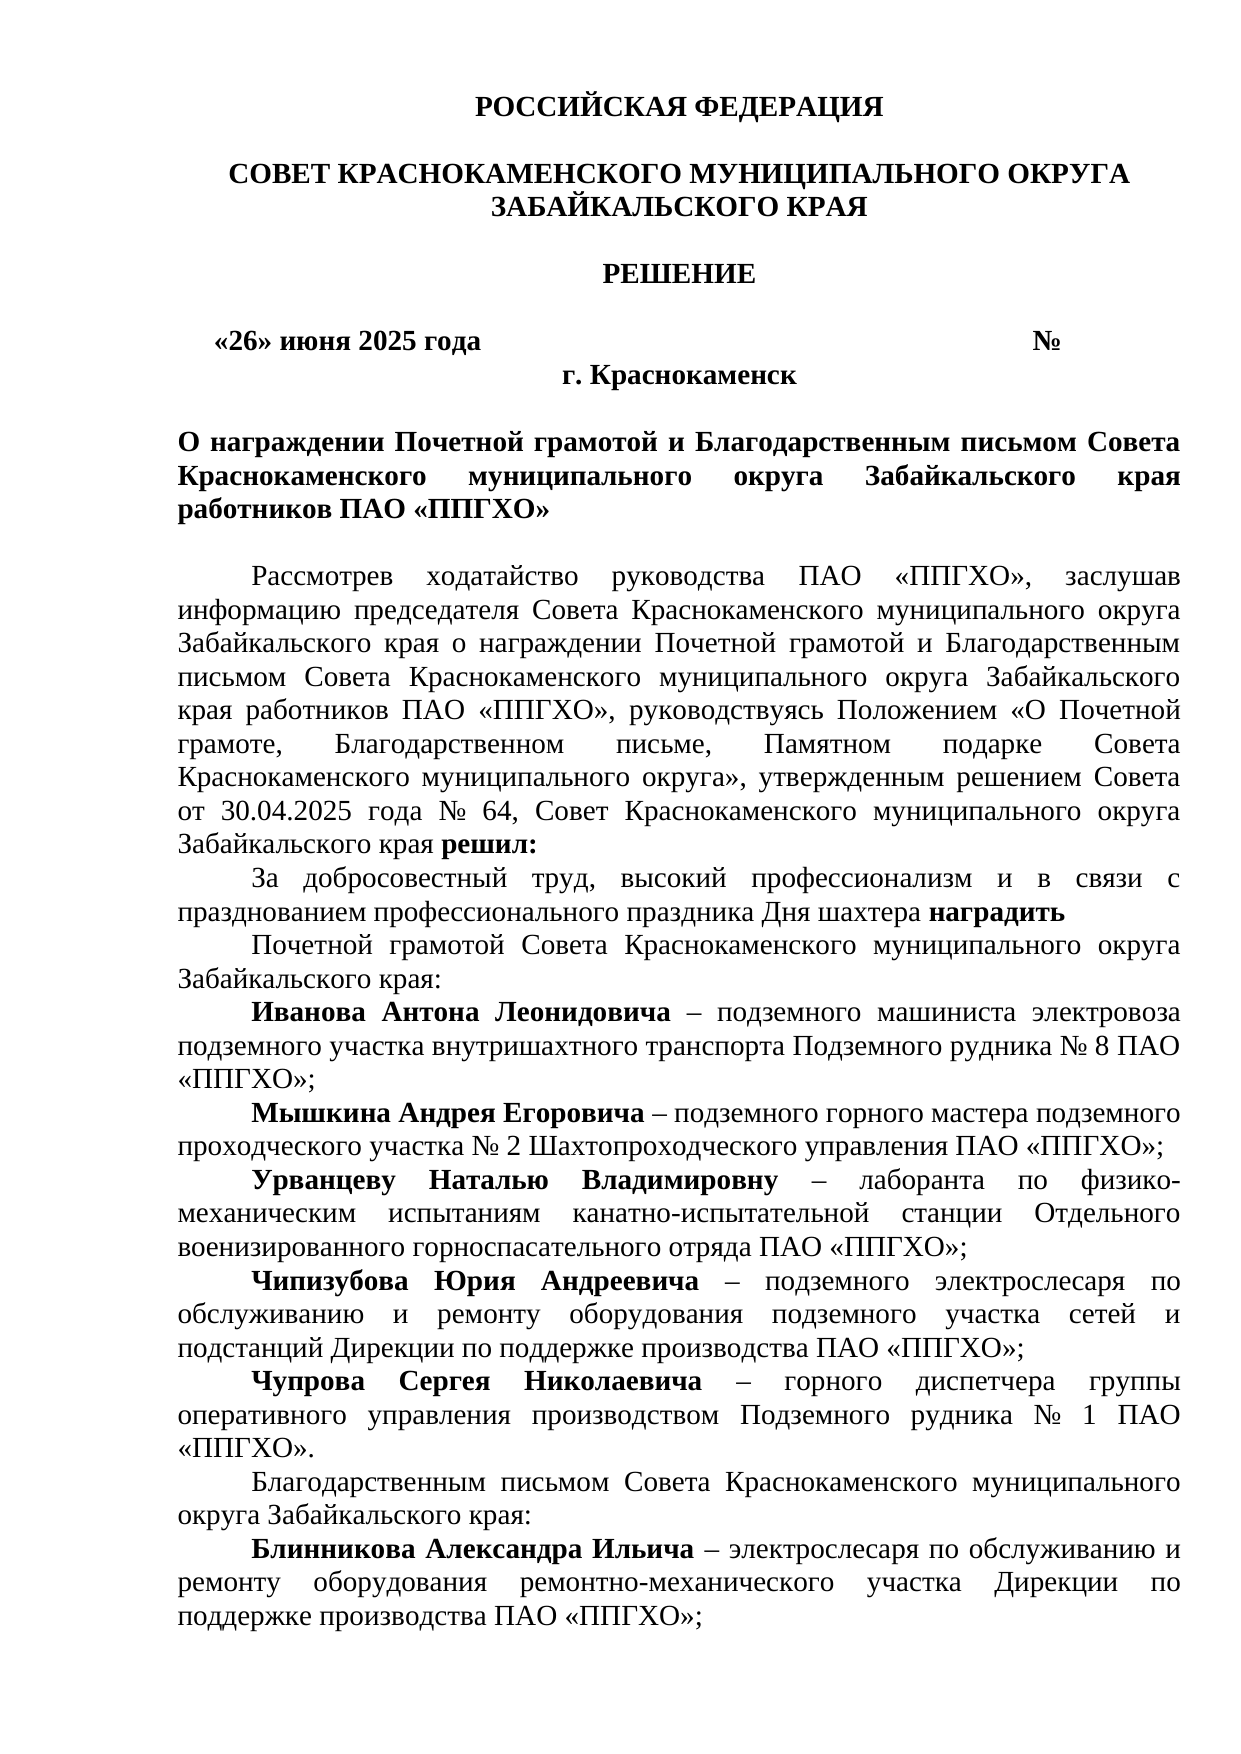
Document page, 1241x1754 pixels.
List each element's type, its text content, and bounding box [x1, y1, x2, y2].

text Рассмотрев ходатайство руководства ПАО «ППГХО», заслушав информацию председателя Совета Краснокаменского муниципального округа Забайкальского края о награждении Почетной грамотой и Благодарственным письмом Совета Краснокаменского муниципального округа Забайкальского края работников ПАО «ППГХО», руководствуясь Положением «О Почетной грамоте, Благодарственном письме, Памятном подарке Совета Краснокаменского муниципального округа», утвержденным решением Совета от 30.04.2025 года № 64, Совет Краснокаменского муниципального округа Забайкальского края решил: [177, 558, 1181, 860]
text ЗАБАЙКАЛЬСКОГО КРАЯ [177, 189, 1181, 223]
text Иванова Антона Леонидовича – подземного машиниста электровоза подземного участка внутришахтного транспорта Подземного рудника № 8 ПАО «ППГХО»; [177, 994, 1181, 1095]
text Блинникова Александра Ильича – электрослесаря по обслуживанию и ремонту оборудования ремонтно-механического участка Дирекции по поддержке производства ПАО «ППГХО»; [177, 1531, 1181, 1632]
text Мышкина Андрея Егоровича – подземного горного мастера подземного проходческого участка № 2 Шахтопроходческого управления ПАО «ППГХО»; [177, 1095, 1181, 1162]
text РОССИЙСКАЯ ФЕДЕРАЦИЯ [177, 89, 1181, 122]
text РЕШЕНИЕ [177, 256, 1181, 290]
text Чупрова Сергея Николаевича – горного диспетчера группы оперативного управления производством Подземного рудника № 1 ПАО «ППГХО». [177, 1363, 1181, 1464]
text Благодарственным письмом Совета Краснокаменского муниципального округа Забайкальского края: [177, 1464, 1181, 1531]
text Почетной грамотой Совета Краснокаменского муниципального округа Забайкальского края: [177, 927, 1181, 994]
text СОВЕТ КРАСНОКАМЕНСКОГО МУНИЦИПАЛЬНОГО ОКРУГА [177, 156, 1181, 189]
text За добросовестный труд, высокий профессионализм и в связи с празднованием профессионального праздника Дня шахтера наградить [177, 860, 1181, 927]
text Чипизубова Юрия Андреевича – подземного электрослесаря по обслуживанию и ремонту оборудования подземного участка сетей и подстанций Дирекции по поддержке производства ПАО «ППГХО»; [177, 1263, 1181, 1363]
text О награждении Почетной грамотой и Благодарственным письмом Совета Краснокаменского муниципального округа Забайкальского края работников ПАО «ППГХО» [177, 424, 1181, 525]
text «26» июня 2025 года № [177, 323, 1181, 357]
text Урванцеву Наталью Владимировну – лаборанта по физико-механическим испытаниям канатно-испытательной станции Отдельного военизированного горноспасательного отряда ПАО «ППГХО»; [177, 1162, 1181, 1263]
text г. Краснокаменск [177, 357, 1181, 391]
